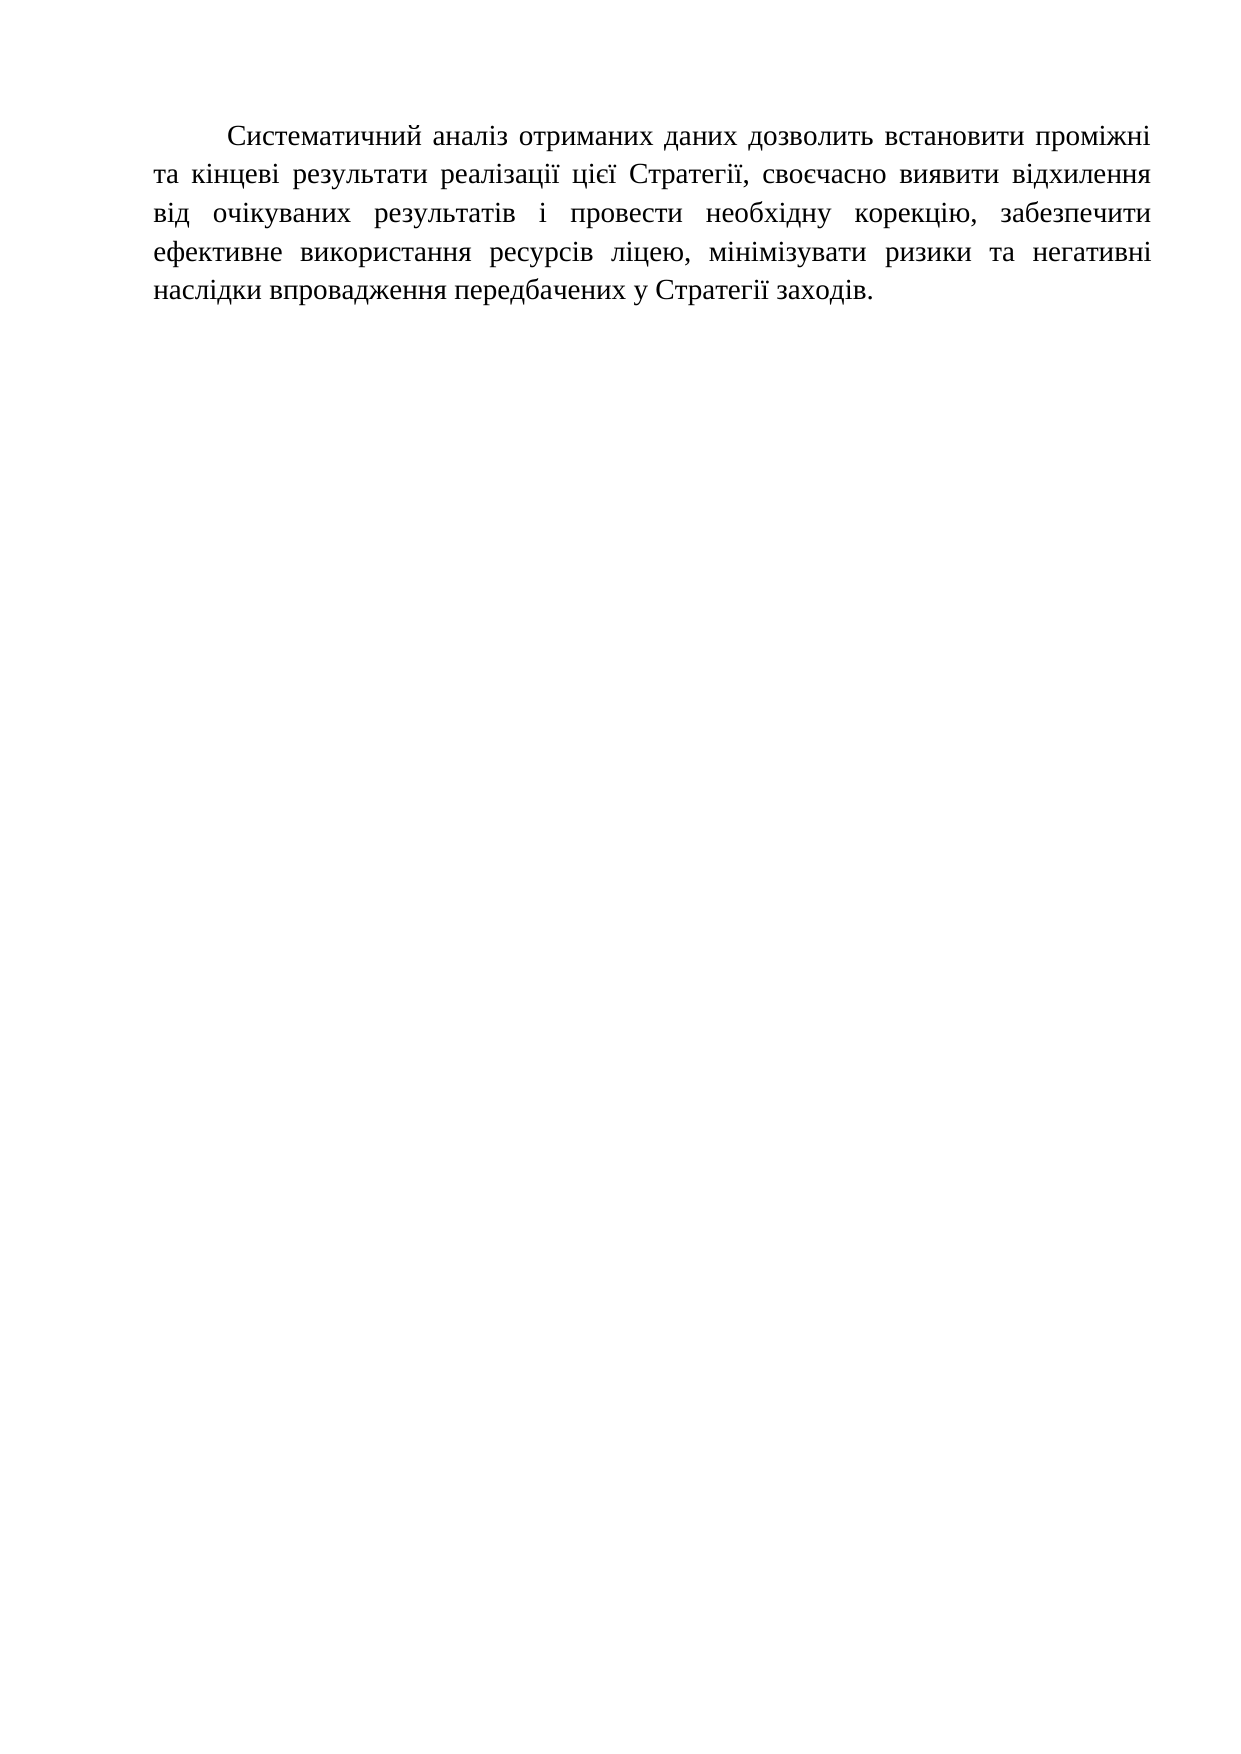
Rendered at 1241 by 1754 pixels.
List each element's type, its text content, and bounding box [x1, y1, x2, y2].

text Систематичний аналіз отриманих даних дозволить встановити проміжні та кінцеві результати реалізації цієї Стратегії, своєчасно виявити відхилення від очікуваних результатів і провести необхідну корекцію, забезпечити ефективне використання ресурсів ліцею, мінімізувати ризики та негативні наслідки впровадження передбачених у Стратегії заходів. [153, 118, 1152, 306]
